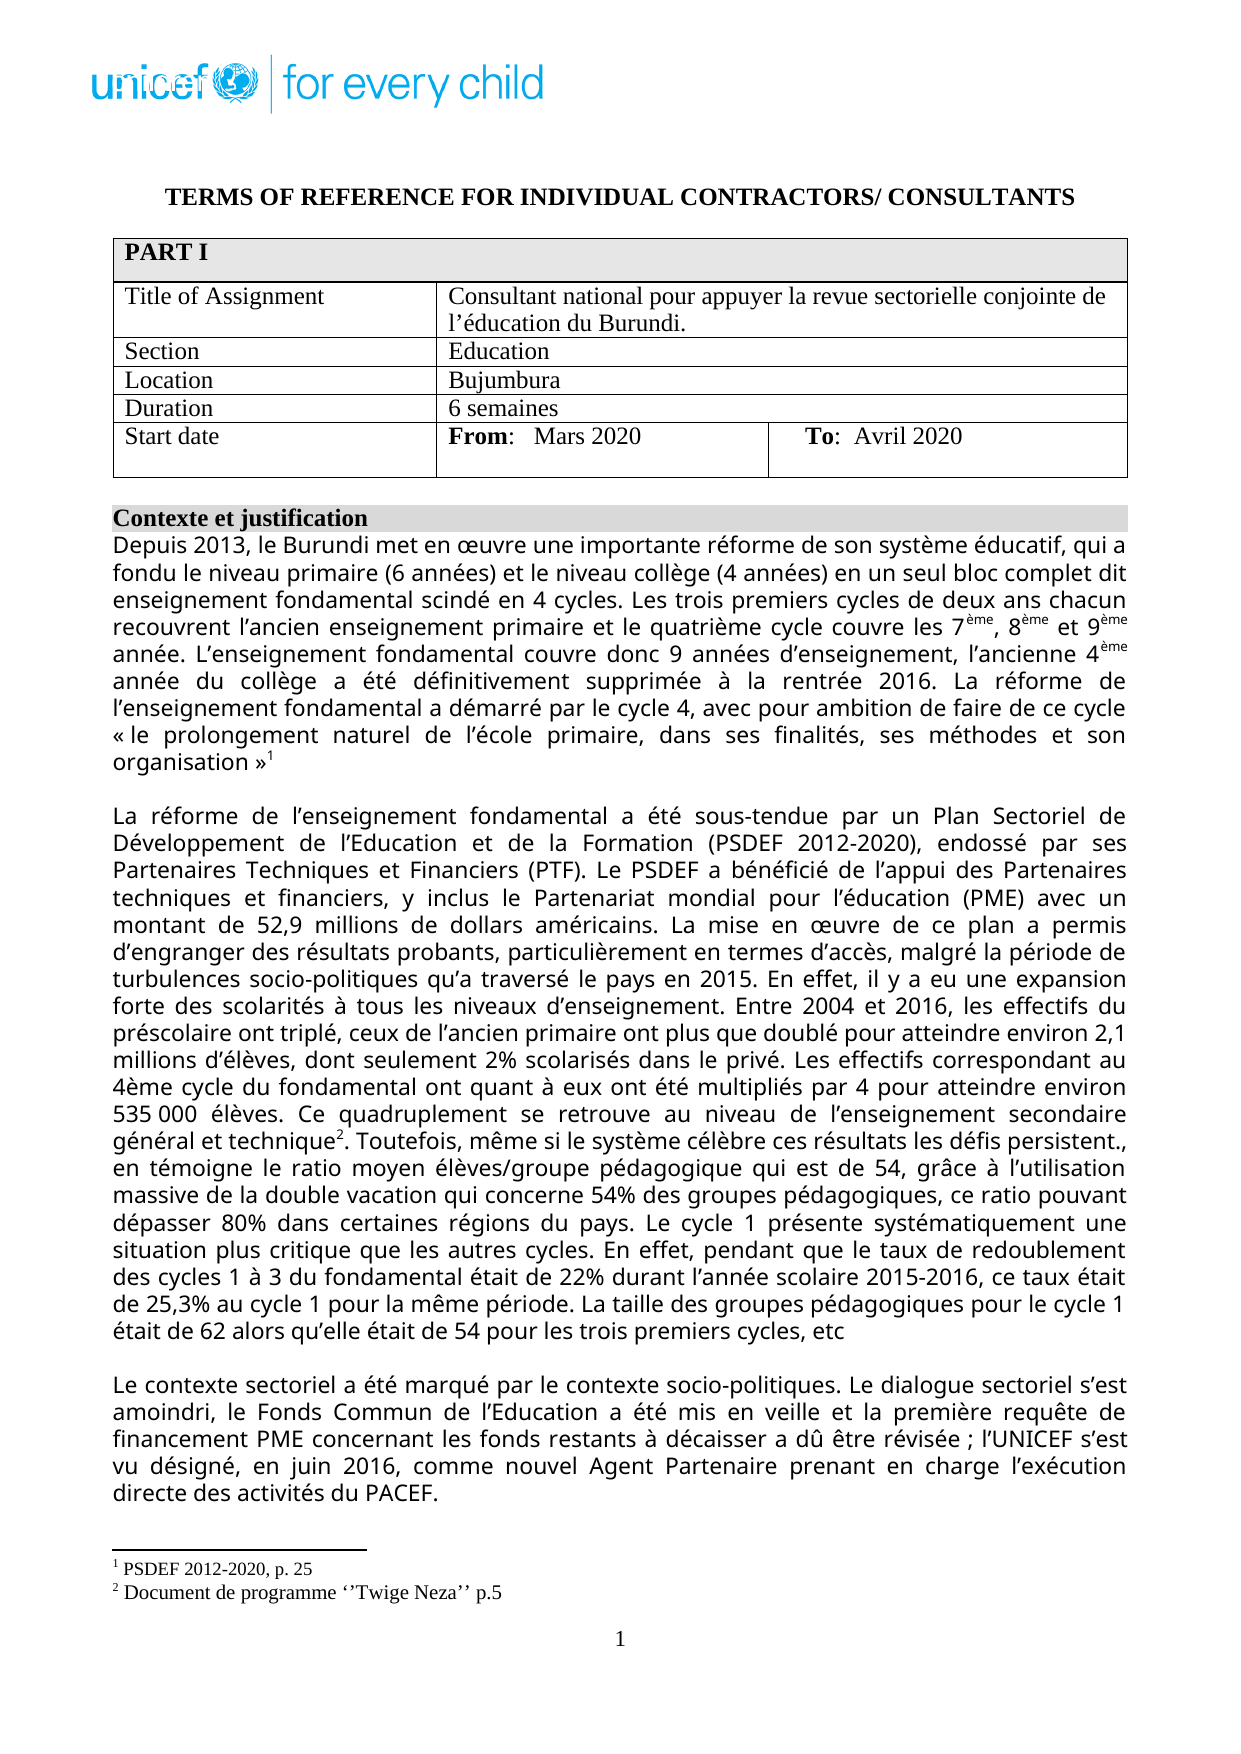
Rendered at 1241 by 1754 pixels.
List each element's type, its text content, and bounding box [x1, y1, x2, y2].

table_cell Title of Assignment [114, 283, 436, 337]
text Contexte et justification [112, 505, 1128, 532]
text La réforme de l’enseignement fondamental a été sous-tendue par un Plan Sectoriel de Développement de l’Education et de la Formation (PSDEF 2012-2020), endossé par ses Partenaires Techniques et Financiers (PTF). Le PSDEF a bénéficié de l’appui des Partenaires techniques et financiers, y inclus le Partenariat mondial pour l’éducation (PME) avec un montant de 52,9 millions de dollars américains. La mise en œuvre de ce plan a permis d’engranger des résultats probants, particulièrement en termes d’accès, malgré la période de turbulences socio-politiques qu’a traversé le pays en 2015. En effet, il y a eu une expansion forte des scolarités à tous les niveaux d’enseignement. Entre 2004 et 2016, les effectifs du préscolaire ont triplé, ceux de l’ancien primaire ont plus que doublé pour atteindre environ 2,1 millions d’élèves, dont seulement 2% scolarisés dans le privé. Les effectifs correspondant au 4ème cycle du fondamental ont quant à eux ont été multipliés par 4 pour atteindre environ 535 000 élèves. Ce quadruplement se retrouve au niveau de l’enseignement secondaire général et technique. Toutefois, même si le système célèbre ces résultats les défis persistent., en témoigne le ratio moyen élèves/groupe pédagogique qui est de 54, grâce à l’utilisation massive de la double vacation qui concerne 54% des groupes pédagogiques, ce ratio pouvant dépasser 80% dans certaines régions du pays. Le cycle 1 présente systématiquement une situation plus critique que les autres cycles. En effet, pendant que le taux de redoublement des cycles 1 à 3 du fondamental était de 22% durant l’année scolaire 2015-2016, ce taux était de 25,3% au cycle 1 pour la même période. La taille des groupes pédagogiques pour le cycle 1 était de 62 alors qu’elle était de 54 pour les trois premiers cycles, etc [112, 803, 1128, 1345]
text TERMS OF REFERENCE FOR INDIVIDUAL CONTRACTORS/ CONSULTANTS [112, 183, 1128, 210]
table_cell 6 semaines [437, 395, 1127, 422]
table_cell From: Mars 2020 [437, 423, 768, 477]
table_cell To: Avril 2020 [769, 423, 1127, 477]
text Le contexte sectoriel a été marqué par le contexte socio-politiques. Le dialogue sectoriel s’est amoindri, le Fonds Commun de l’Education a été mis en veille et la première requête de financement PME concernant les fonds restants à décaisser a dû être révisée ; l’UNICEF s’est vu désigné, en juin 2016, comme nouvel Agent Partenaire prenant en charge l’exécution directe des activités du PACEF. [112, 1372, 1128, 1507]
picture [76, 44, 1088, 120]
table_header PART I [114, 239, 1127, 281]
table_cell Section [114, 338, 436, 366]
table_cell Location [114, 367, 436, 394]
table_cell Duration [114, 395, 436, 422]
text Depuis 2013, le Burundi met en œuvre une importante réforme de son système éducatif, qui a fondu le niveau primaire (6 années) et le niveau collège (4 années) en un seul bloc complet dit enseignement fondamental scindé en 4 cycles. Les trois premiers cycles de deux ans chacun recouvrent l’ancien enseignement primaire et le quatrième cycle couvre les 7ème, 8ème et 9ème année. L’enseignement fondamental couvre donc 9 années d’enseignement, l’ancienne 4ème année du collège a été définitivement supprimée à la rentrée 2016. La réforme de l’enseignement fondamental a démarré par le cycle 4, avec pour ambition de faire de ce cycle « le prolongement naturel de l’école primaire, dans ses finalités, ses méthodes et son organisation » [112, 532, 1128, 776]
table_cell Education [437, 338, 1127, 366]
table_cell Consultant national pour appuyer la revue sectorielle conjointe de l’éducation du Burundi. [437, 283, 1127, 337]
table_cell Start date [114, 423, 436, 477]
